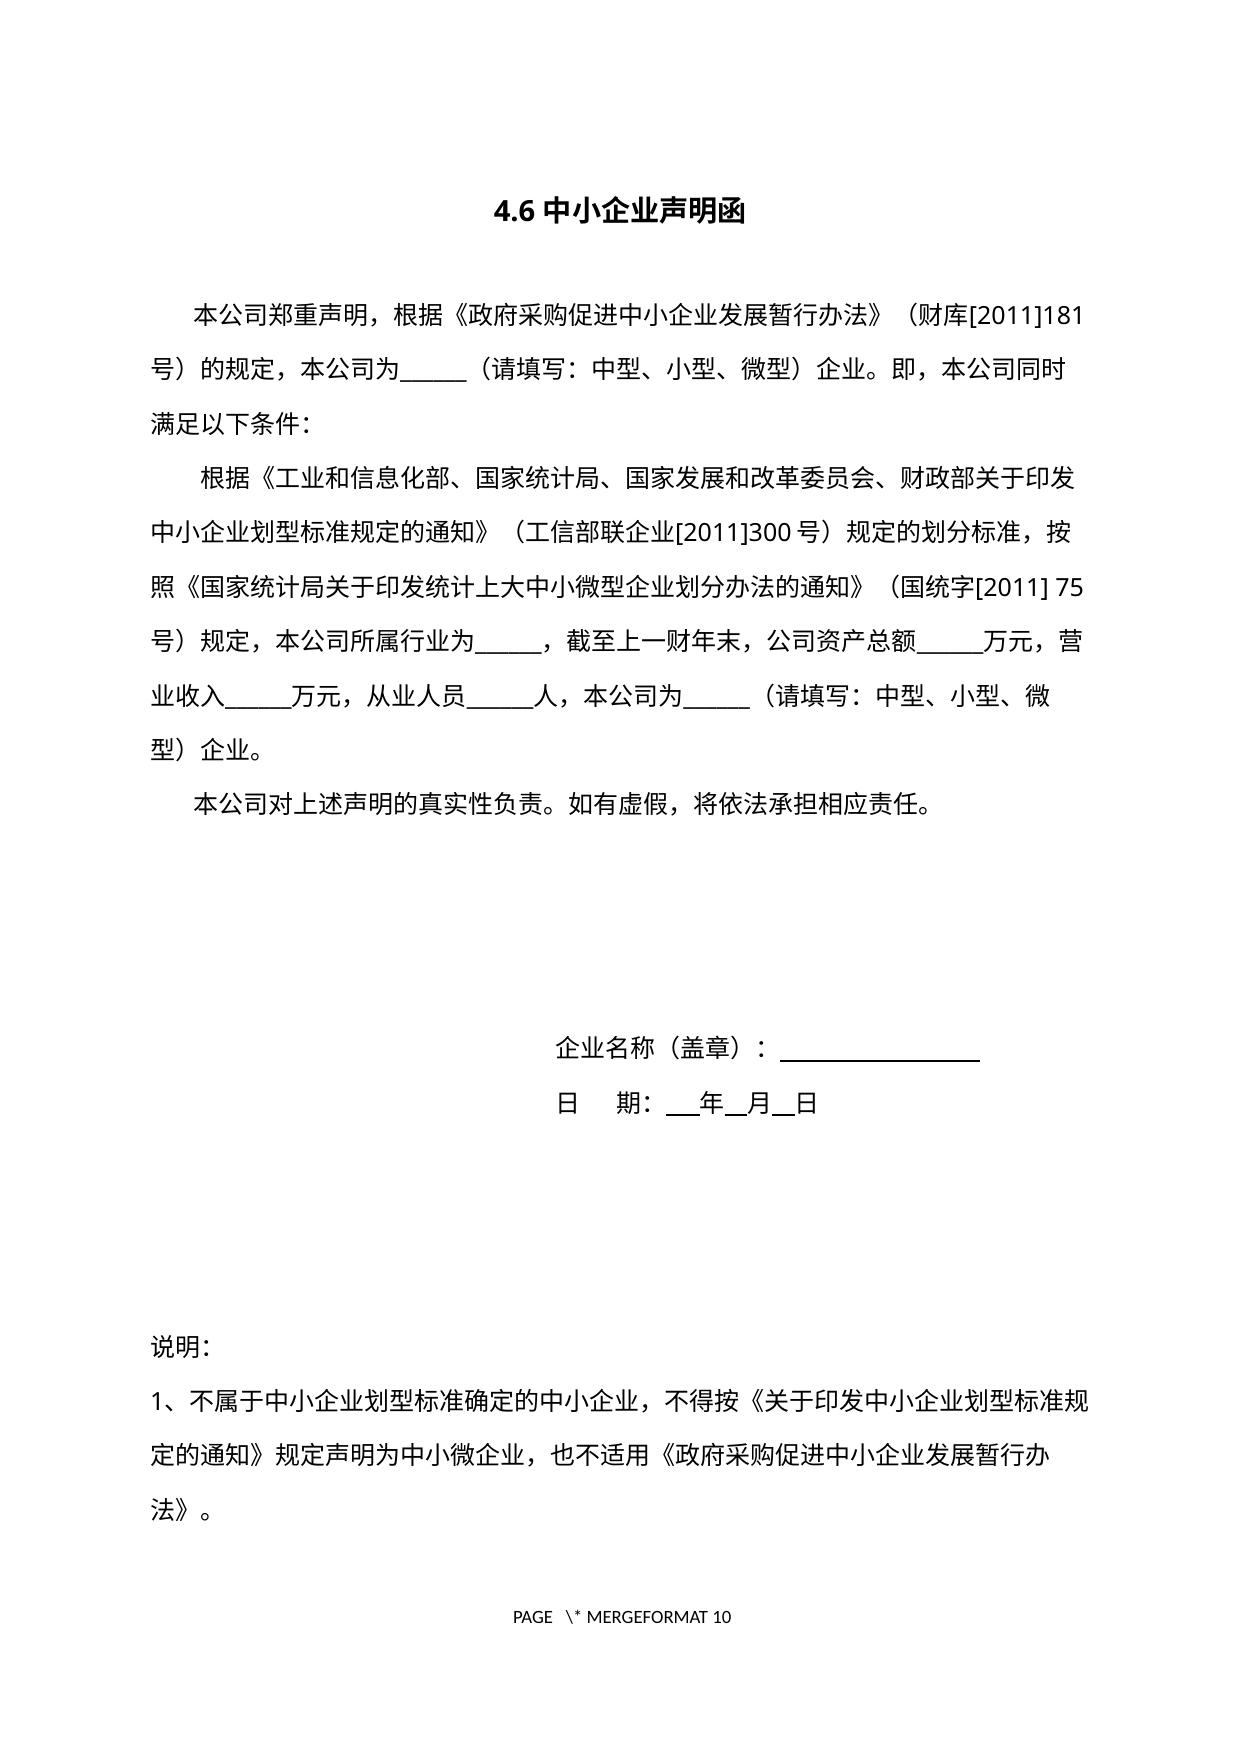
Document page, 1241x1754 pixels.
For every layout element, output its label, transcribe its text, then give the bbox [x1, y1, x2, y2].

text 本公司郑重声明，根据《政府采购促进中小企业发展暂行办法》（财库[2011]181号）的规定，本公司为______（请填写：中型、小型、微型）企业。即，本公司同时满足以下条件： 根据《工业和信息化部、国家统计局、国家发展和改革委员会、财政部关于印发中小企业划型标准规定的通知》（工信部联企业[2011]300号）规定的划分标准，按照《国家统计局关于印发统计上大中小微型企业划分办法的通知》（国统字[2011] 75号）规定，本公司所属行业为______，截至上一财年末，公司资产总额______万元，营业收入______万元，从业人员______人，本公司为______（请填写：中型、小型、微型）企业。 [150, 295, 1090, 767]
text 4.6 中小企业声明函 [150, 187, 1090, 229]
text 本公司对上述声明的真实性负责。如有虚假，将依法承担相应责任。 [150, 785, 1090, 821]
text 1、不属于中小企业划型标准确定的中小企业，不得按《关于印发中小企业划型标准规定的通知》规定声明为中小微企业，也不适用《政府采购促进中小企业发展暂行办法》。 [150, 1381, 1090, 1526]
text 企业名称（盖章）： 日 期： 年 月 日 [555, 1029, 1090, 1119]
text 说明： [150, 1327, 1090, 1363]
